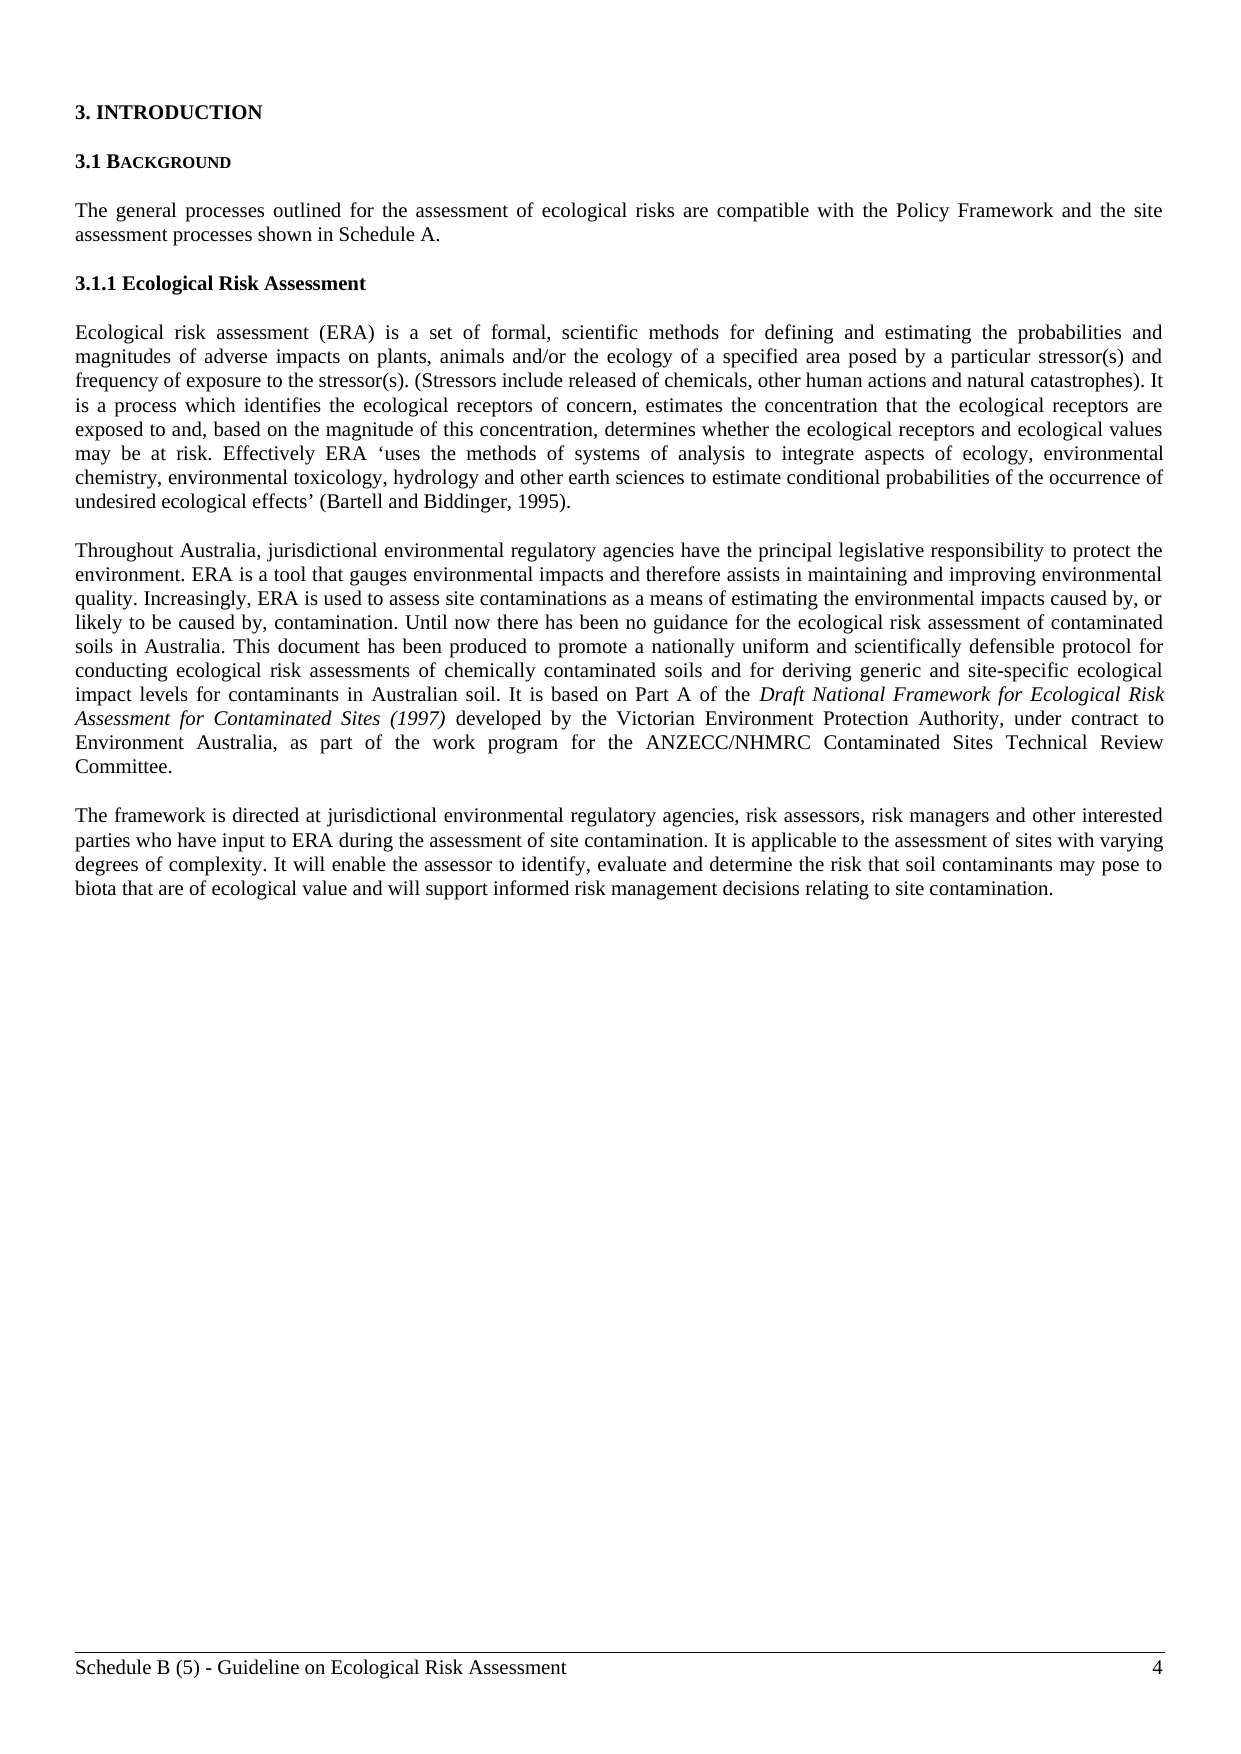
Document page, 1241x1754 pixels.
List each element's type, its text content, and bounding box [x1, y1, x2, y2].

text Ecological risk assessment (ERA) is a set of formal, scientific methods for defining and estimating the probabilities and magnitudes of adverse impacts on plants, animals and/or the ecology of a specified area posed by a particular stressor(s) and frequency of exposure to the stressor(s). (Stressors include released of chemicals, other human actions and natural catastrophes). It is a process which identifies the ecological receptors of concern, estimates the concentration that the ecological receptors are exposed to and, based on the magnitude of this concentration, determines whether the ecological receptors and ecological values may be at risk. Effectively ERA ‘uses the methods of systems of analysis to integrate aspects of ecology, environmental chemistry, environmental toxicology, hydrology and other earth sciences to estimate conditional probabilities of the occurrence of undesired ecological effects’ (Bartell and Biddinger, 1995). [75, 320, 1165, 513]
text 3.1.1 Ecological Risk Assessment [75, 271, 1165, 295]
text 3. INTRODUCTION [75, 100, 1165, 124]
text 3.1 Background [75, 149, 1165, 173]
text Throughout Australia, jurisdictional environmental regulatory agencies have the principal legislative responsibility to protect the environment. ERA is a tool that gauges environmental impacts and therefore assists in maintaining and improving environmental quality. Increasingly, ERA is used to assess site contaminations as a means of estimating the environmental impacts caused by, or likely to be caused by, contamination. Until now there has been no guidance for the ecological risk assessment of contaminated soils in Australia. This document has been produced to promote a nationally uniform and scientifically defensible protocol for conducting ecological risk assessments of chemically contaminated soils and for deriving generic and site-specific ecological impact levels for contaminants in Australian soil. It is based on Part A of the Draft National Framework for Ecological Risk Assessment for Contaminated Sites (1997) developed by the Victorian Environment Protection Authority, under contract to Environment Australia, as part of the work program for the ANZECC/NHMRC Contaminated Sites Technical Review Committee. [75, 538, 1165, 778]
text The general processes outlined for the assessment of ecological risks are compatible with the Policy Framework and the site assessment processes shown in Schedule A. [75, 198, 1165, 246]
text The framework is directed at jurisdictional environmental regulatory agencies, risk assessors, risk managers and other interested parties who have input to ERA during the assessment of site contamination. It is applicable to the assessment of sites with varying degrees of complexity. It will enable the assessor to identify, evaluate and determine the risk that soil contaminants may pose to biota that are of ecological value and will support informed risk management decisions relating to site contamination. [75, 803, 1165, 900]
